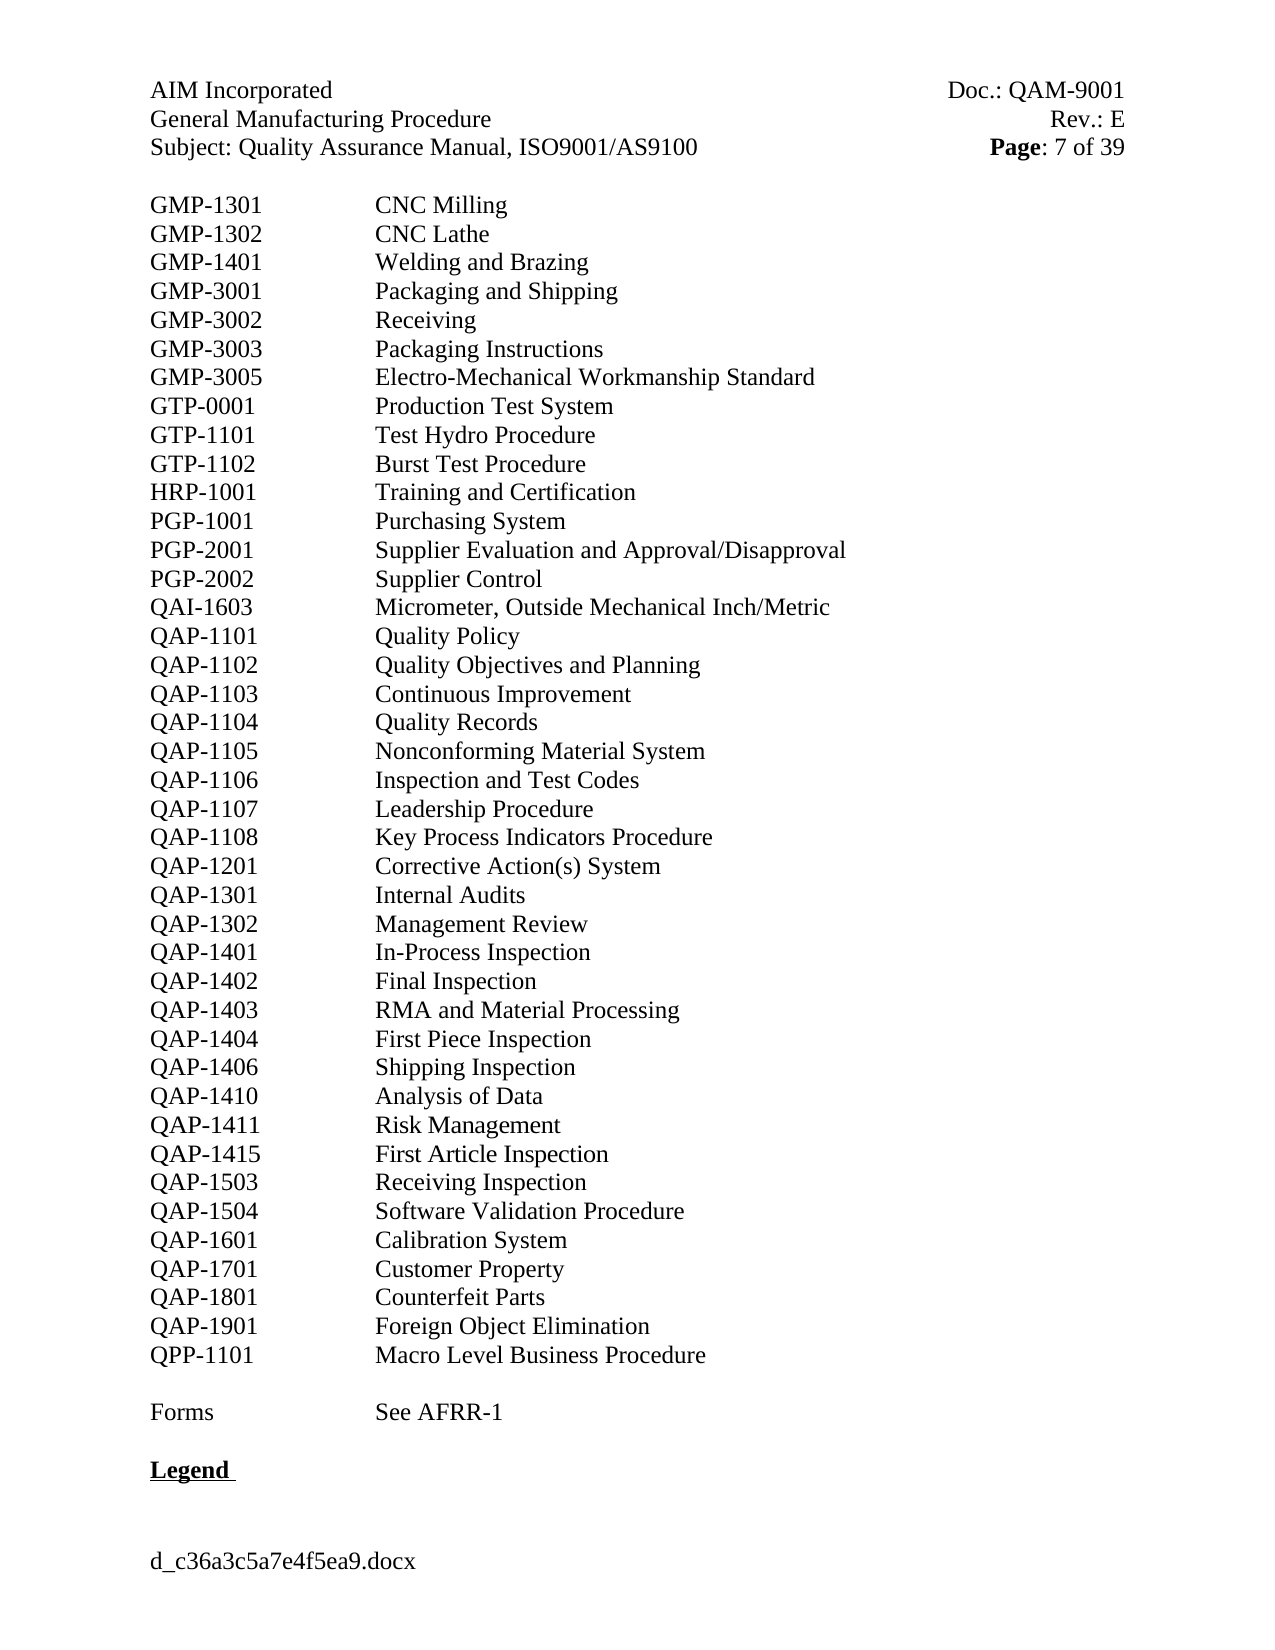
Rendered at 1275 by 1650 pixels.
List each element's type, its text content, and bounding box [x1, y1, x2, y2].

text QAP-1503 Receiving Inspection [150, 1167, 1125, 1196]
text QAP-1415 First Article Inspection [150, 1139, 1125, 1167]
text PGP-1001 Purchasing System [150, 506, 1125, 535]
text QAP-1801 Counterfeit Parts [150, 1282, 1125, 1311]
text GMP-1301 CNC Milling [150, 190, 1125, 219]
text QAP-1302 Management Review [150, 909, 1125, 937]
text QAP-1104 Quality Records [150, 707, 1125, 736]
text GMP-3002 Receiving [150, 305, 1125, 334]
text Forms See AFRR-1 [150, 1397, 1125, 1426]
text GTP-1101 Test Hydro Procedure [150, 420, 1125, 449]
text GMP-3005 Electro-Mechanical Workmanship Standard [150, 362, 1125, 391]
text QAI-1603 Micrometer, Outside Mechanical Inch/Metric [150, 592, 1125, 621]
text QAP-1101 Quality Policy [150, 621, 1125, 650]
text QAP-1402 Final Inspection [150, 966, 1125, 995]
text PGP-2002 Supplier Control [150, 564, 1125, 592]
text GMP-3003 Packaging Instructions [150, 334, 1125, 362]
text GMP-3001 Packaging and Shipping [150, 276, 1125, 305]
text QAP-1404 First Piece Inspection [150, 1024, 1125, 1052]
text GMP-1302 CNC Lathe [150, 219, 1125, 247]
text Legend [150, 1455, 1125, 1484]
text QAP-1102 Quality Objectives and Planning [150, 650, 1125, 679]
text QAP-1107 Leadership Procedure [150, 794, 1125, 822]
text QAP-1103 Continuous Improvement [150, 679, 1125, 707]
text QAP-1410 Analysis of Data [150, 1081, 1125, 1110]
text QAP-1108 Key Process Indicators Procedure [150, 822, 1125, 851]
text QAP-1201 Corrective Action(s) System [150, 851, 1125, 880]
text QAP-1106 Inspection and Test Codes [150, 765, 1125, 794]
text HRP-1001 Training and Certification [150, 477, 1125, 506]
text GMP-1401 Welding and Brazing [150, 247, 1125, 276]
text QPP-1101 Macro Level Business Procedure [150, 1340, 1125, 1369]
text QAP-1504 Software Validation Procedure [150, 1196, 1125, 1225]
text QAP-1601 Calibration System [150, 1225, 1125, 1254]
text QAP-1901 Foreign Object Elimination [150, 1311, 1125, 1340]
text QAP-1411 Risk Management [150, 1110, 1125, 1139]
text QAP-1401 In-Process Inspection [150, 937, 1125, 966]
text GTP-0001 Production Test System [150, 391, 1125, 420]
text QAP-1301 Internal Audits [150, 880, 1125, 909]
text GTP-1102 Burst Test Procedure [150, 449, 1125, 477]
text QAP-1406 Shipping Inspection [150, 1052, 1125, 1081]
text QAP-1403 RMA and Material Processing [150, 995, 1125, 1024]
text PGP-2001 Supplier Evaluation and Approval/Disapproval [150, 535, 1125, 564]
text QAP-1105 Nonconforming Material System [150, 736, 1125, 765]
text QAP-1701 Customer Property [150, 1254, 1125, 1282]
